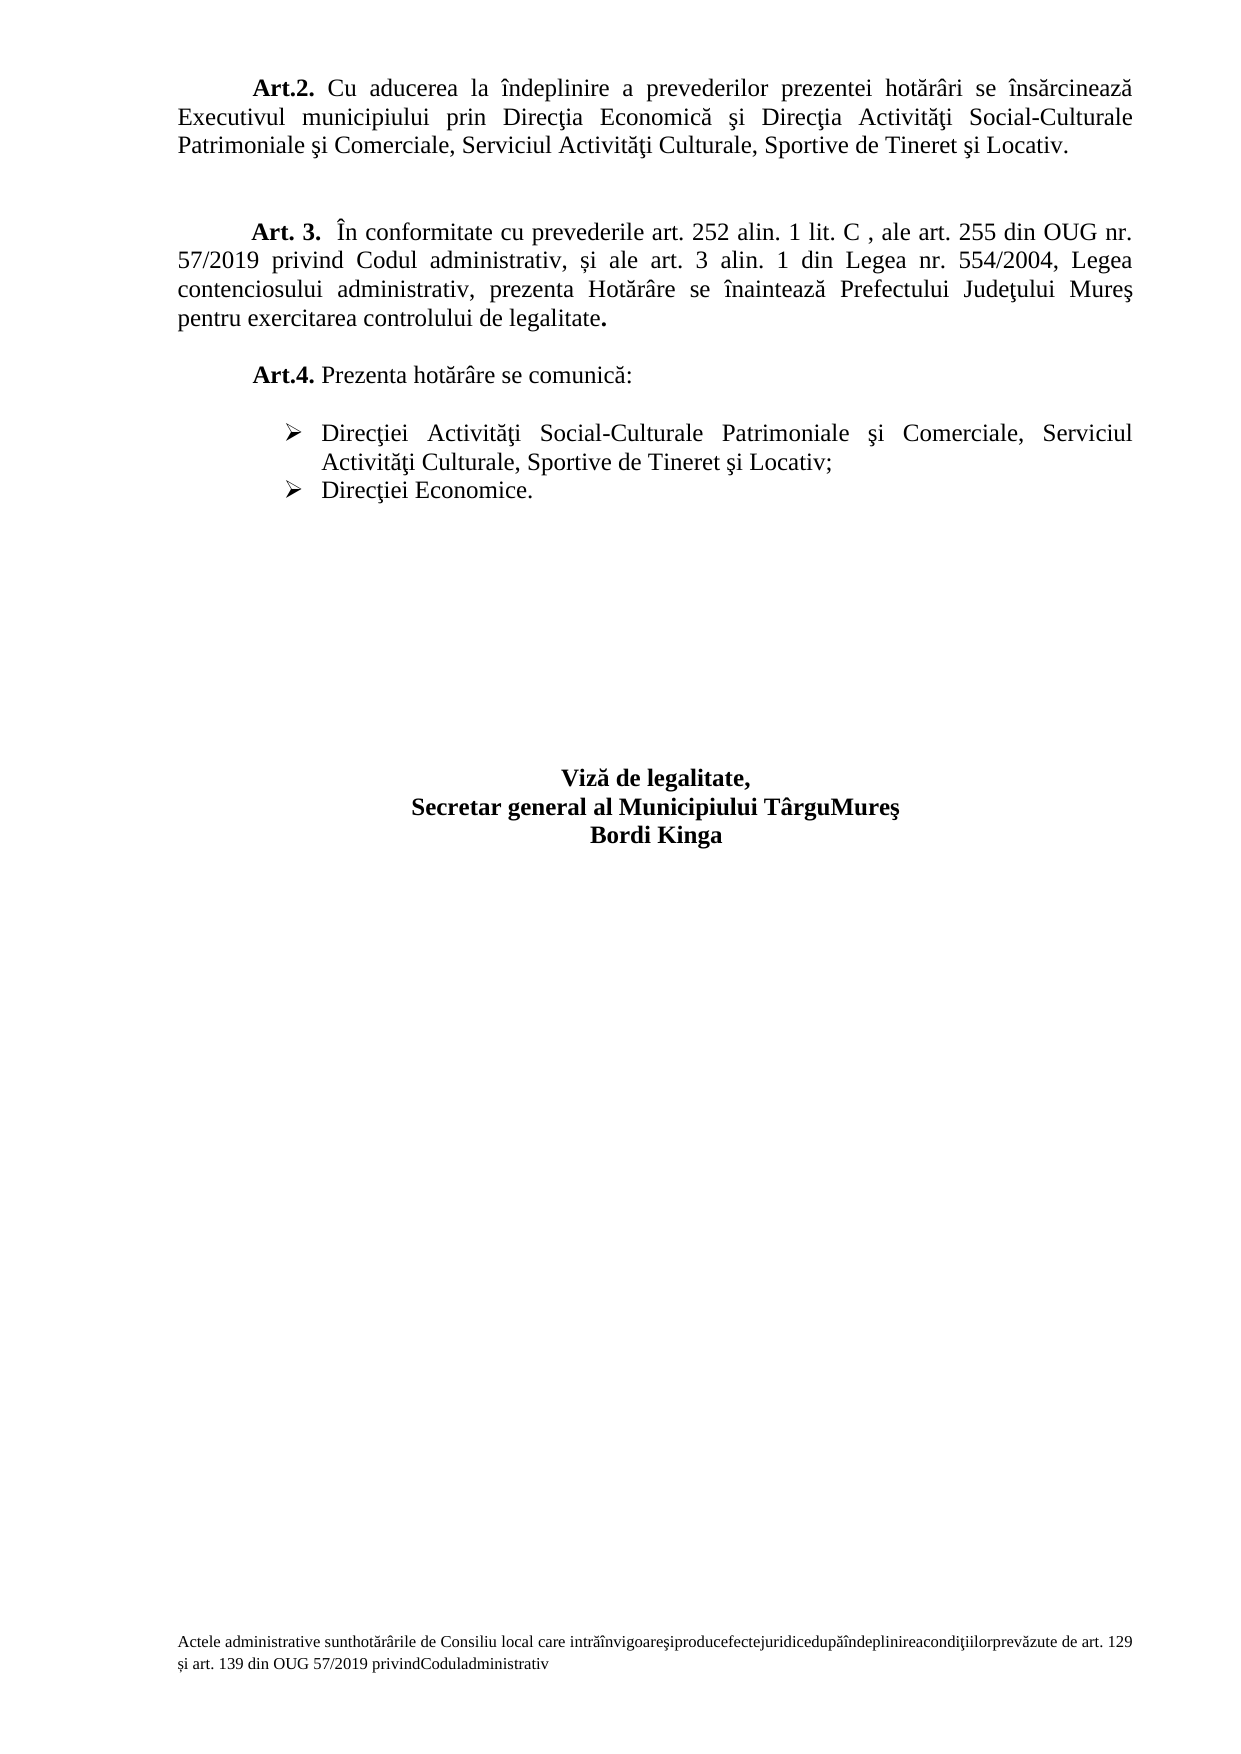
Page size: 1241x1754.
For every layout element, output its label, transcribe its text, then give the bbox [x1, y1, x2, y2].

text Art.4. Prezenta hotărâre se comunică: [177, 361, 1134, 389]
text Bordi Kinga [177, 821, 1134, 849]
text Secretar general al Municipiului TârguMureş [177, 792, 1134, 821]
list Direcţiei Activităţi Social-Culturale Patrimoniale şi Comerciale, Serviciul Activităţi Culturale, Sportive de Tineret şi Locativ; [283, 418, 1134, 476]
text Viză de legalitate, [177, 763, 1134, 792]
list Direcţiei Economice. [283, 476, 1134, 504]
text Art.2. Cu aducerea la îndeplinire a prevederilor prezentei hotărâri se însărcinează Executivul municipiului prin Direcţia Economică şi Direcţia Activităţi Social-Culturale Patrimoniale şi Comerciale, Serviciul Activităţi Culturale, Sportive de Tineret şi Locativ. [177, 73, 1134, 159]
text Art. 3. În conformitate cu prevederile art. 252 alin. 1 lit. C , ale art. 255 din OUG nr. 57/2019 privind Codul administrativ, și ale art. 3 alin. 1 din Legea nr. 554/2004, Legea contenciosului administrativ, prezenta Hotărâre se înaintează Prefectului Judeţului Mureş pentru exercitarea controlului de legalitate. [177, 217, 1134, 332]
